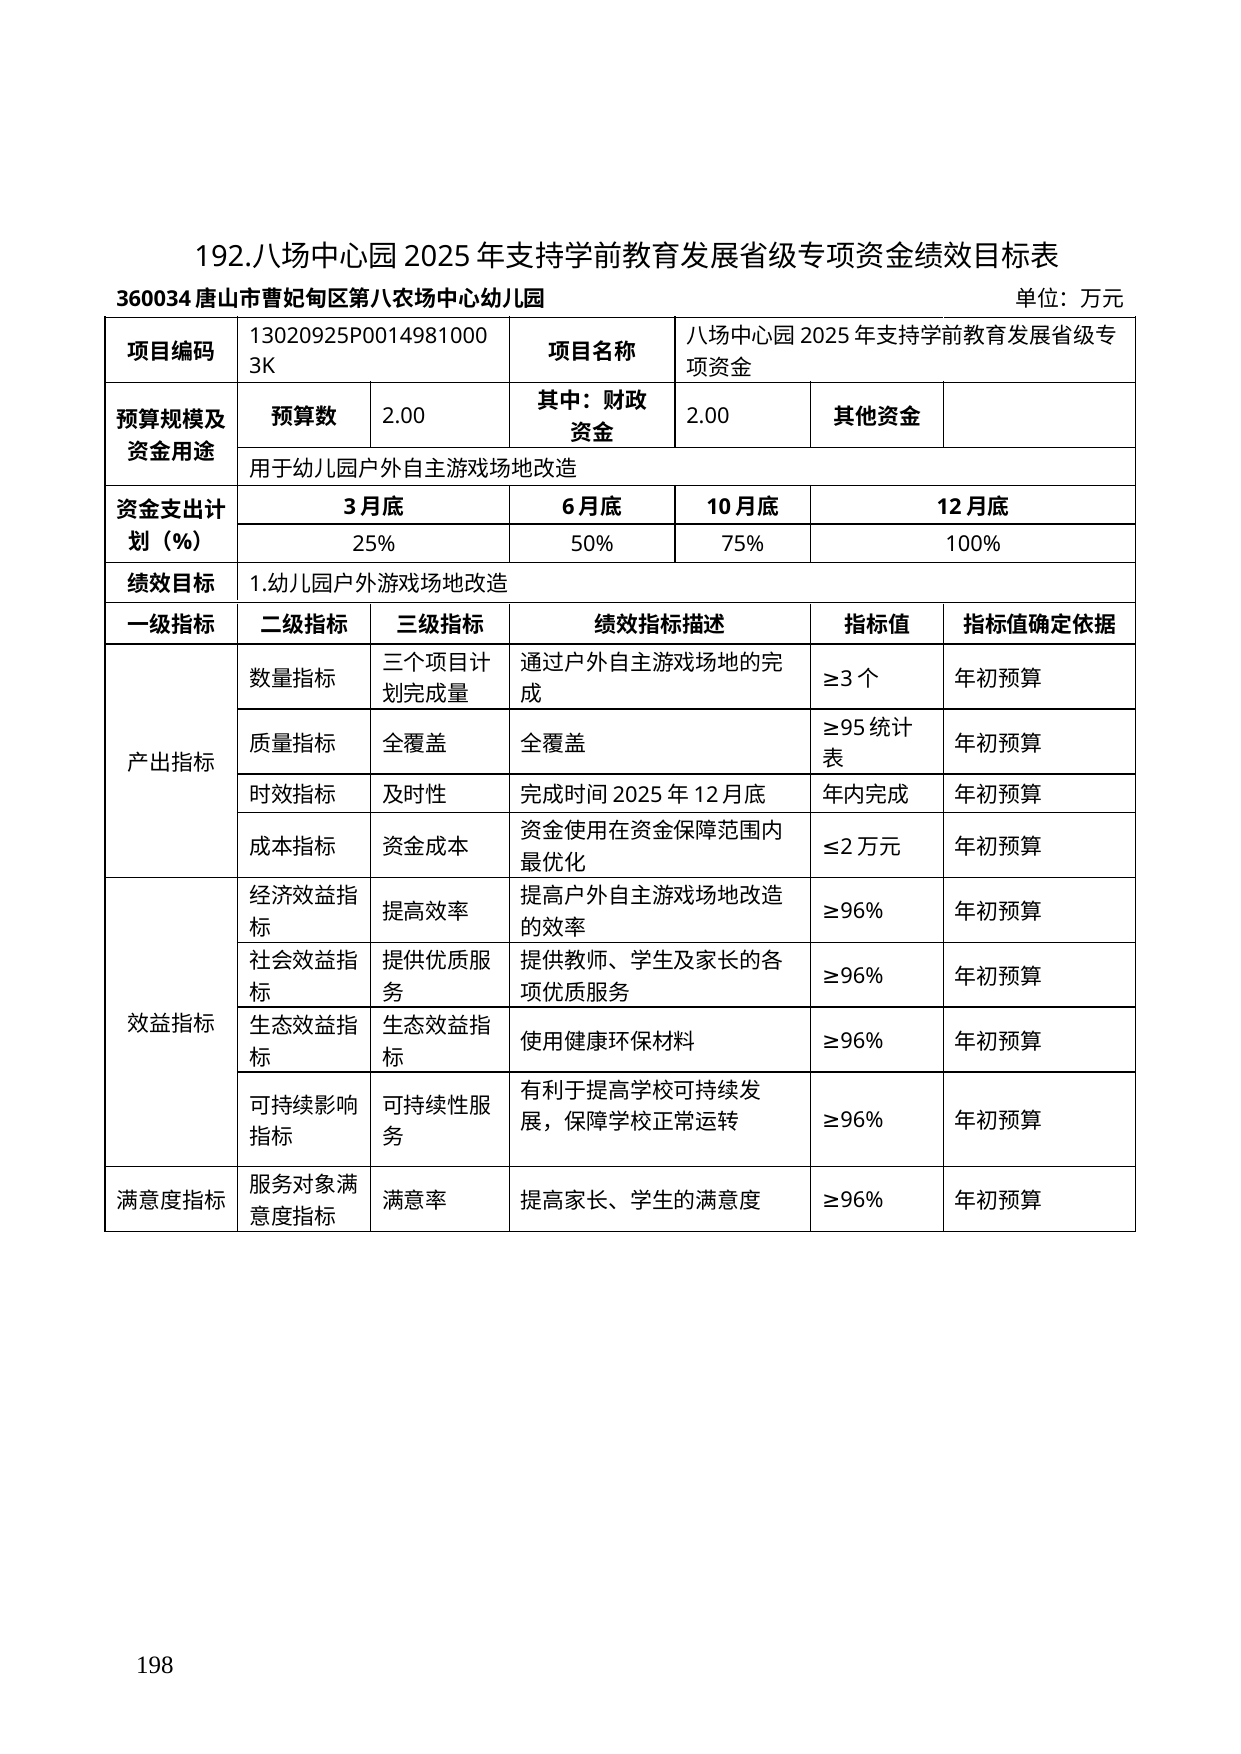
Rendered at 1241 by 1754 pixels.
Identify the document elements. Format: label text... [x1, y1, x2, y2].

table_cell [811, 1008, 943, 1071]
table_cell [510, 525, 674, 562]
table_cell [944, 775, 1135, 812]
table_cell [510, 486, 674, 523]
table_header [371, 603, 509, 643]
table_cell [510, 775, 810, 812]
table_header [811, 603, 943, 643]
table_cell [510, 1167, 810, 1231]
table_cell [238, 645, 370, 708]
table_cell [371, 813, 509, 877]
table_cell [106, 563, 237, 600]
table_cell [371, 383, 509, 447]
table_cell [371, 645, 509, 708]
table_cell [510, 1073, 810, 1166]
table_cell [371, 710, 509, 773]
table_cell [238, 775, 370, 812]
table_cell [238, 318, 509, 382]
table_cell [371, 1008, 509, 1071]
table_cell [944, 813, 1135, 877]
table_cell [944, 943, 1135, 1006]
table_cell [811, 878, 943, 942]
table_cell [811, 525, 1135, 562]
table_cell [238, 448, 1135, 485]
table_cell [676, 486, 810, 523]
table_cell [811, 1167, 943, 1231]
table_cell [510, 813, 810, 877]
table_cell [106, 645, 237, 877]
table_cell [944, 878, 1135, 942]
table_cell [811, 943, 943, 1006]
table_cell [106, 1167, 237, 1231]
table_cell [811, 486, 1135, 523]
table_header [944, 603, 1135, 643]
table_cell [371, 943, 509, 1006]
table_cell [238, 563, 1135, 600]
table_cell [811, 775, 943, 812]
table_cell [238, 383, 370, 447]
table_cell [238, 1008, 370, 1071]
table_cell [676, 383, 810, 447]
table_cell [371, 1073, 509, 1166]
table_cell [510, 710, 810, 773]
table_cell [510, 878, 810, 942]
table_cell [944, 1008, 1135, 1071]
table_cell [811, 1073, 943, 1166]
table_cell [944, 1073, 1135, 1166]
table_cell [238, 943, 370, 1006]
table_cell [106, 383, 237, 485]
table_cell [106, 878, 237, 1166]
text 192.八场中心园2025年支持学前教育发展省级专项资金绩效目标表 [136, 235, 1104, 275]
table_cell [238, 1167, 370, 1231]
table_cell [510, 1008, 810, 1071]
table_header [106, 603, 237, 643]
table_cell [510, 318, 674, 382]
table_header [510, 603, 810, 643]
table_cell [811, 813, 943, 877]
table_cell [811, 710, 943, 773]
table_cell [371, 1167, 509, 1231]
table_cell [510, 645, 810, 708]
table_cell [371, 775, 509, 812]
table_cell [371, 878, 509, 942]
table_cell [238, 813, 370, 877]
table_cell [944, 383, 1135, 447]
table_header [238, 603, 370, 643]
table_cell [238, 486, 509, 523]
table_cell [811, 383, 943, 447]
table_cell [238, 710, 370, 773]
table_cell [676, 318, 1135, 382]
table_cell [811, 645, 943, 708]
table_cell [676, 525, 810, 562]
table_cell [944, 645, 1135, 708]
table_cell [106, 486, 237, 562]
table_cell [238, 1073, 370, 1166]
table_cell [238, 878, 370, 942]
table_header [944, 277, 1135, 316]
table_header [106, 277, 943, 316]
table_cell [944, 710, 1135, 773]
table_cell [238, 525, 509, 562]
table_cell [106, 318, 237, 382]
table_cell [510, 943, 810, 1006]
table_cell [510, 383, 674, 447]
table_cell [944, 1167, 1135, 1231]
